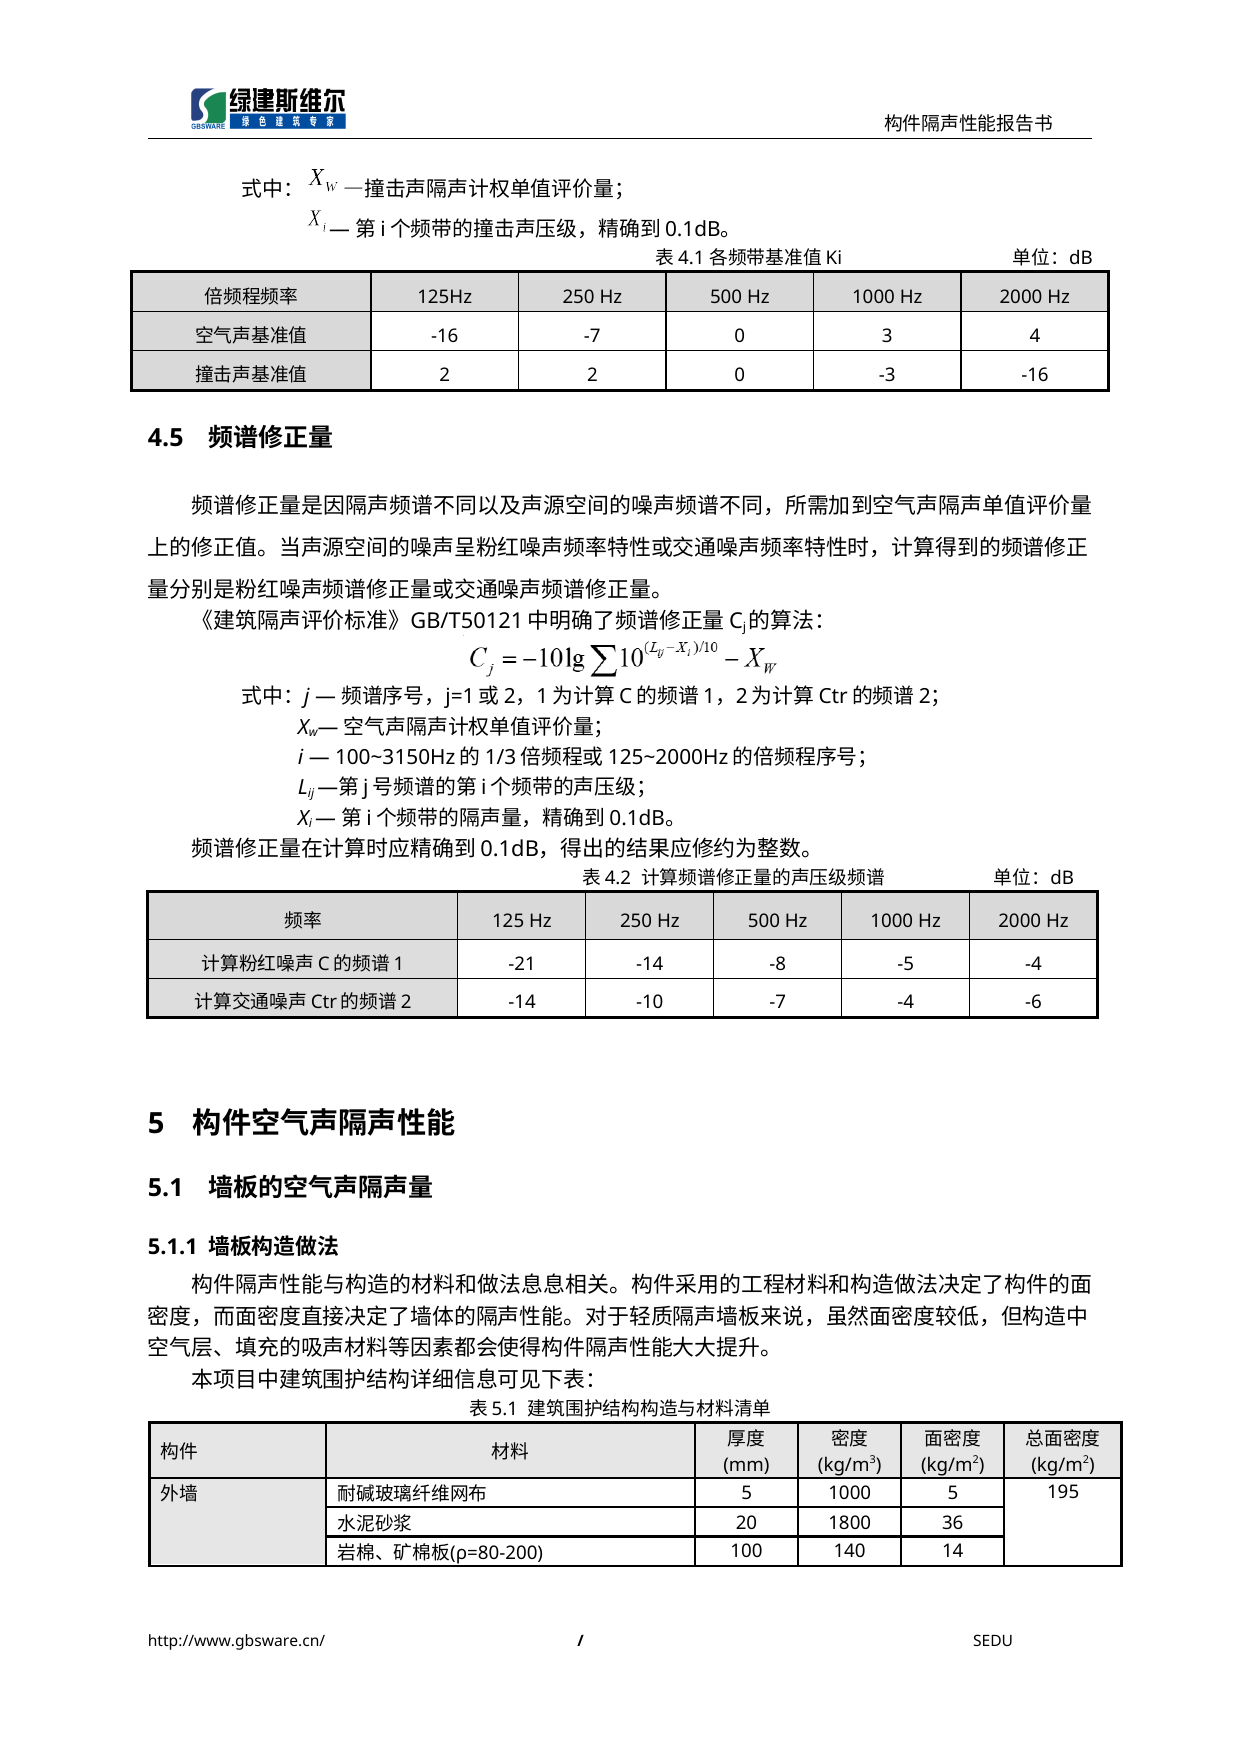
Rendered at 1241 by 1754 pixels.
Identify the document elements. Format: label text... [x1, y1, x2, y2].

table_header 材料 [327, 1424, 694, 1477]
table_cell 2 [519, 351, 665, 389]
table_cell -4 [842, 979, 969, 1016]
table_header 125 Hz [458, 893, 585, 939]
text 式中：—撞击声隔声计权单值评价量； [241, 162, 1092, 202]
picture [187, 88, 347, 130]
table_cell -14 [458, 979, 585, 1016]
text 表4.1 各频带基准值Ki 单位：dB [148, 243, 1092, 270]
table_cell 36 [902, 1508, 1003, 1535]
table_cell 140 [799, 1538, 900, 1564]
table_cell 3 [814, 312, 960, 350]
table_cell 0 [667, 312, 813, 350]
text — 第i个频带的撞击声压级，精确到0.1dB。 [241, 202, 1092, 243]
table_cell 14 [902, 1538, 1003, 1564]
text i — 100~3150Hz的1/3倍频程或125~2000Hz的倍频程序号； [298, 740, 1092, 771]
text 表4.2 计算频谱修正量的声压级频谱 单位：dB [148, 863, 1074, 890]
table_cell -16 [962, 351, 1107, 389]
text Xi — 第i个频带的隔声量，精确到0.1dB。 [298, 801, 1092, 831]
table_cell -4 [970, 940, 1096, 978]
table_cell 0 [667, 351, 813, 389]
table_cell -16 [372, 312, 518, 350]
table_header 250 Hz [586, 893, 713, 939]
table_cell 5 [902, 1479, 1003, 1506]
table_cell -8 [714, 940, 841, 978]
text Lij —第j号频谱的第i个频带的声压级； [298, 771, 1092, 801]
subtitle 频谱修正量 [148, 417, 1092, 453]
table_cell -7 [714, 979, 841, 1016]
table_cell 计算粉红噪声C的频谱1 [149, 940, 457, 978]
table_cell -7 [519, 312, 665, 350]
table_header 2000 Hz [962, 273, 1107, 311]
table_header 125Hz [372, 273, 518, 311]
table_cell 水泥砂浆 [327, 1508, 694, 1535]
table_cell 5 [696, 1479, 797, 1506]
table_cell 岩棉、矿棉板(ρ=80-200) [327, 1538, 694, 1564]
text 式中：j — 频谱序号，j=1或2，1为计算C的频谱1，2为计算Ctr的频谱2； [241, 680, 1092, 710]
text 《建筑隔声评价标准》GB/T50121中明确了频谱修正量Cj的算法： [148, 603, 1092, 635]
text 表5.1 建筑围护结构构造与材料清单 [148, 1394, 1092, 1421]
table_cell -3 [814, 351, 960, 389]
table_cell 20 [696, 1508, 797, 1535]
text 构件隔声性能与构造的材料和做法息息相关。构件采用的工程材料和构造做法决定了构件的面密度，而面密度直接决定了墙体的隔声性能。对于轻质隔声墙板来说，虽然面密度较低，但构造中空气层、填充的吸声材料等因素都会使得构件隔声性能大大提升。 [148, 1267, 1092, 1362]
table_cell -5 [842, 940, 969, 978]
text 频谱修正量在计算时应精确到0.1dB，得出的结果应修约为整数。 [148, 831, 1092, 863]
table_cell -10 [586, 979, 713, 1016]
table_header 厚度(mm) [696, 1424, 797, 1477]
table_cell -6 [970, 979, 1096, 1016]
table_header 倍频程频率 [133, 273, 370, 311]
table_header 500 Hz [714, 893, 841, 939]
table_header 2000 Hz [970, 893, 1096, 939]
table_cell 外墙 [151, 1479, 325, 1564]
table_header 250 Hz [519, 273, 665, 311]
table_cell 撞击声基准值 [133, 351, 370, 389]
table_header 500 Hz [667, 273, 813, 311]
subtitle 墙板的空气声隔声量 [148, 1167, 1092, 1203]
table_cell 100 [696, 1538, 797, 1564]
table_cell 计算交通噪声Ctr的频谱2 [149, 979, 457, 1016]
table_cell 195 [1005, 1479, 1120, 1564]
table_header 1000 Hz [842, 893, 969, 939]
text 本项目中建筑围护结构详细信息可见下表： [148, 1362, 1092, 1394]
table_cell 4 [962, 312, 1107, 350]
table_cell 1000 [799, 1479, 900, 1506]
table_cell 空气声基准值 [133, 312, 370, 350]
table_header 总面密度(kg/m2) [1005, 1424, 1120, 1477]
table_cell 2 [372, 351, 518, 389]
table_header 面密度(kg/m2) [902, 1424, 1003, 1477]
text Xw— 空气声隔声计权单值评价量； [298, 710, 1092, 740]
text 频谱修正量是因隔声频谱不同以及声源空间的噪声频谱不同，所需加到空气声隔声单值评价量上的修正值。当声源空间的噪声呈粉红噪声频率特性或交通噪声频率特性时，计算得到的频谱修正量分别是粉红噪声频谱修正量或交通噪声频谱修正量。 [148, 478, 1092, 603]
picture [458, 635, 782, 680]
table_header 频率 [149, 893, 457, 939]
subtitle 构件空气声隔声性能 [148, 1100, 1092, 1142]
table_cell -14 [586, 940, 713, 978]
table_cell -21 [458, 940, 585, 978]
table_header 密度(kg/m3) [799, 1424, 900, 1477]
table_header 1000 Hz [814, 273, 960, 311]
table_header 构件 [151, 1424, 325, 1477]
table_cell 1800 [799, 1508, 900, 1535]
subtitle 墙板构造做法 [148, 1228, 1092, 1261]
table_cell 耐碱玻璃纤维网布 [327, 1479, 694, 1506]
